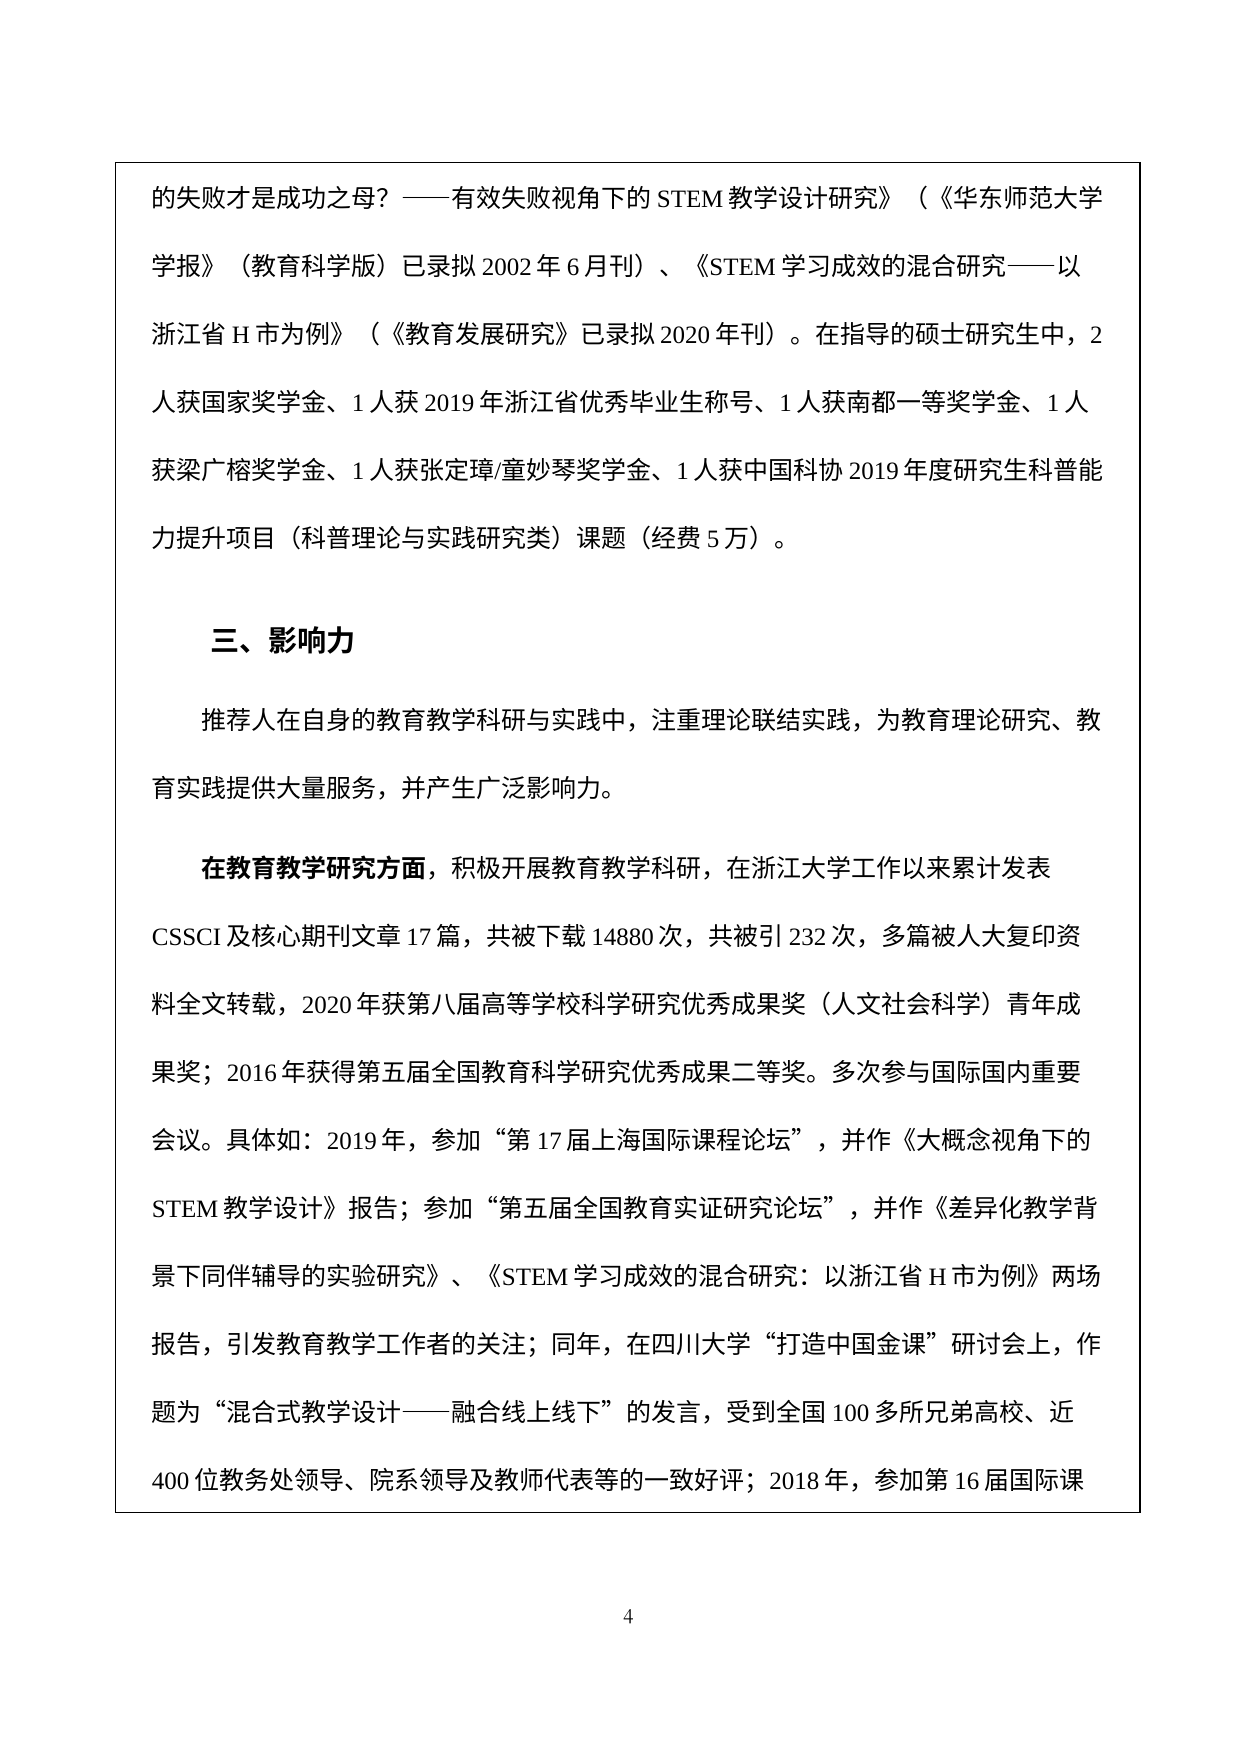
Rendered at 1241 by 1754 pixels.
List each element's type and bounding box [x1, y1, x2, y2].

table_cell [116, 163, 1139, 1512]
